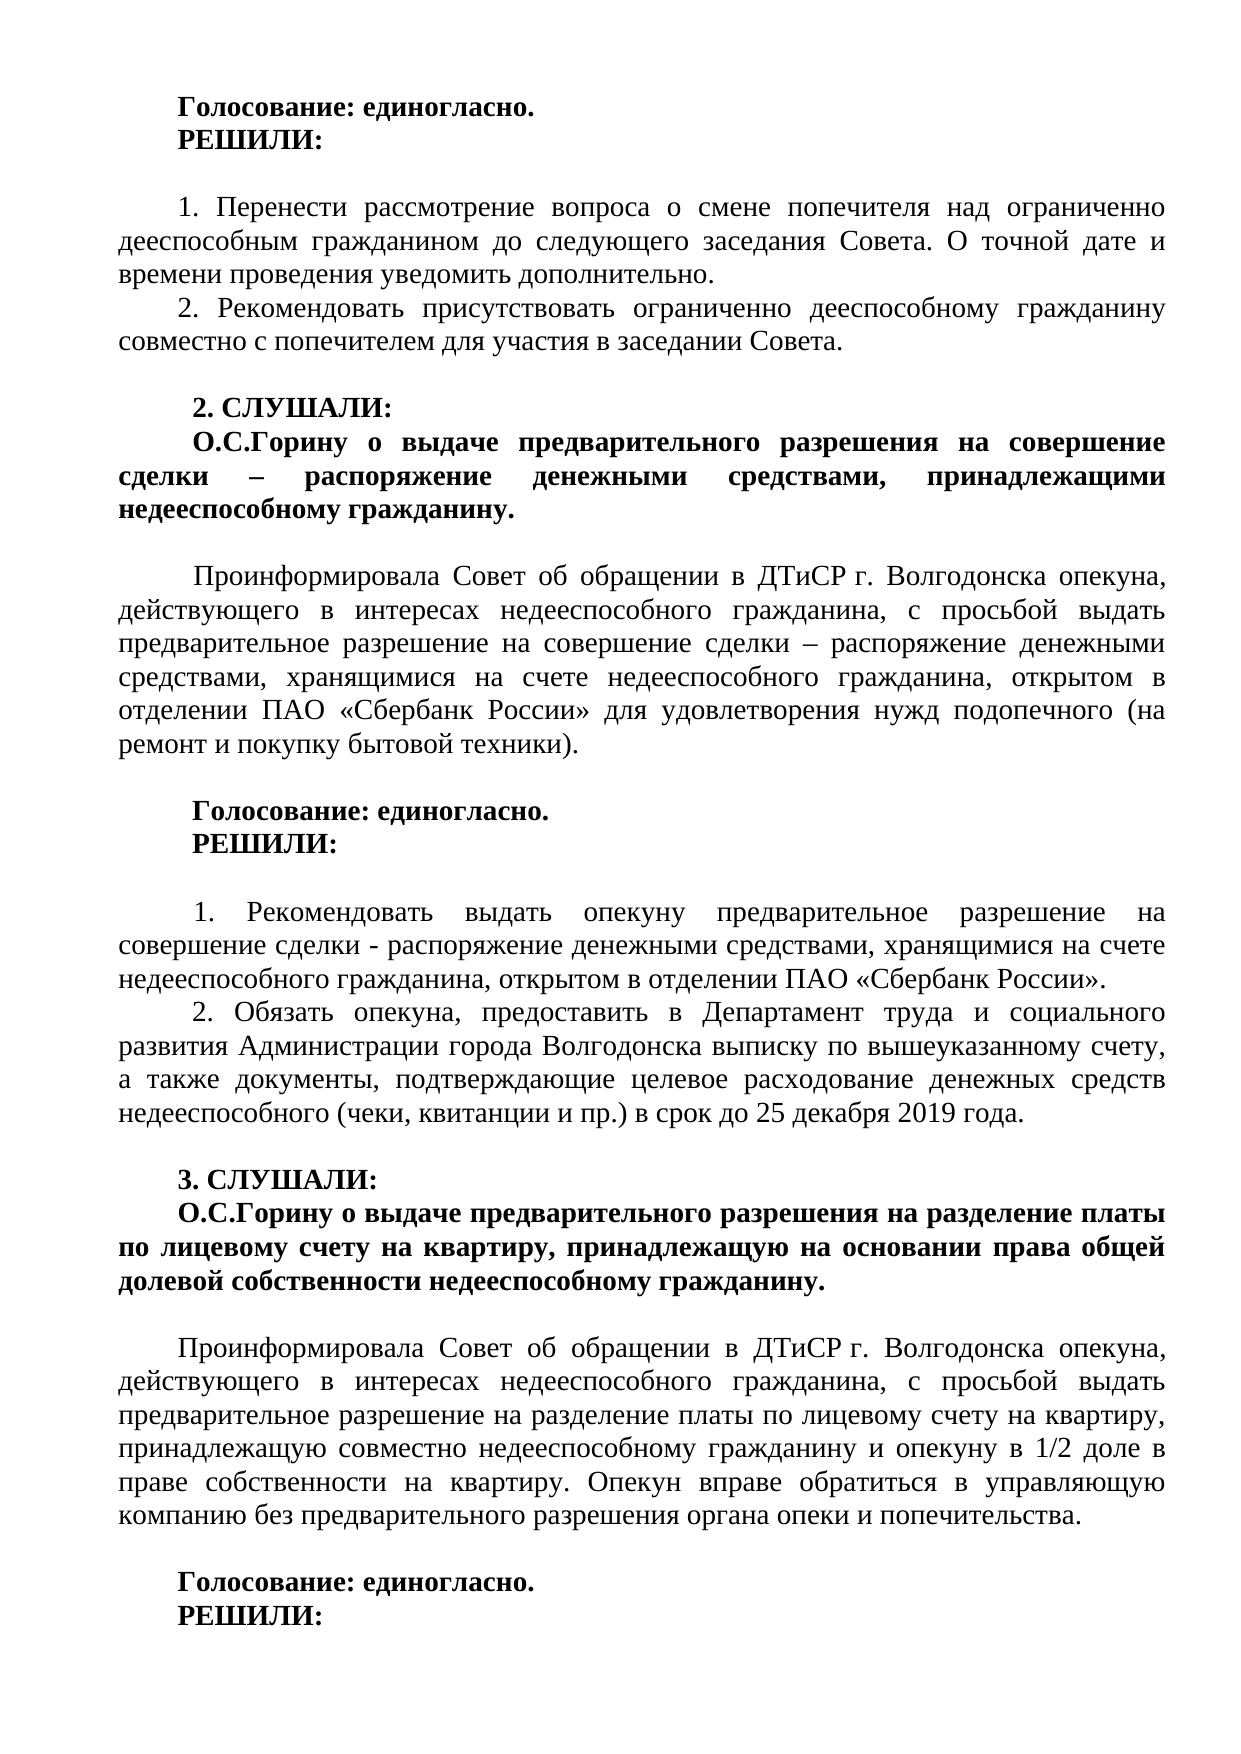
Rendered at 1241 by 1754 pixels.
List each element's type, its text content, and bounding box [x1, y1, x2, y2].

text Голосование: единогласно. [118, 89, 1167, 122]
text Голосование: единогласно. [118, 793, 1167, 827]
text 1. Рекомендовать выдать опекуну предварительное разрешение на совершение сделки - распоряжение денежными средствами, хранящимися на счете недееспособного гражданина, открытом в отделении ПАО «Сбербанк России». [118, 894, 1167, 994]
text Проинформировала Совет об обращении в ДТиСР г. Волгодонска опекуна, действующего в интересах недееспособного гражданина, с просьбой выдать предварительное разрешение на совершение сделки – распоряжение денежными средствами, хранящимися на счете недееспособного гражданина, открытом в отделении ПАО «Сбербанк России» для удовлетворения нужд подопечного (на ремонт и покупку бытовой техники). [118, 558, 1167, 759]
text О.С.Горину о выдаче предварительного разрешения на совершение сделки – распоряжение денежными средствами, принадлежащими недееспособному гражданину. [118, 424, 1167, 525]
text 2. СЛУШАЛИ: [118, 391, 1167, 424]
text 1. Перенести рассмотрение вопроса о смене попечителя над ограниченно дееспособным гражданином до следующего заседания Совета. О точной дате и времени проведения уведомить дополнительно. [118, 189, 1167, 290]
text 2. Обязать опекуна, предоставить в Департамент труда и социального развития Администрации города Волгодонска выписку по вышеуказанному счету, а также документы, подтверждающие целевое расходование денежных средств недееспособного (чеки, квитанции и пр.) в срок до 25 декабря 2019 года. [118, 994, 1167, 1128]
text РЕШИЛИ: [118, 827, 1167, 860]
text 2. Рекомендовать присутствовать ограниченно дееспособному гражданину совместно с попечителем для участия в заседании Совета. [118, 290, 1167, 357]
text О.С.Горину о выдаче предварительного разрешения на разделение платы по лицевому счету на квартиру, принадлежащую на основании права общей долевой собственности недееспособному гражданину. [118, 1196, 1167, 1296]
text РЕШИЛИ: [118, 1598, 1167, 1632]
text Голосование: единогласно. [118, 1564, 1167, 1598]
text РЕШИЛИ: [118, 122, 1167, 156]
text Проинформировала Совет об обращении в ДТиСР г. Волгодонска опекуна, действующего в интересах недееспособного гражданина, с просьбой выдать предварительное разрешение на разделение платы по лицевому счету на квартиру, принадлежащую совместно недееспособному гражданину и опекуну в 1/2 доле в праве собственности на квартиру. Опекун вправе обратиться в управляющую компанию без предварительного разрешения органа опеки и попечительства. [118, 1330, 1167, 1531]
text 3. СЛУШАЛИ: [118, 1162, 1167, 1196]
